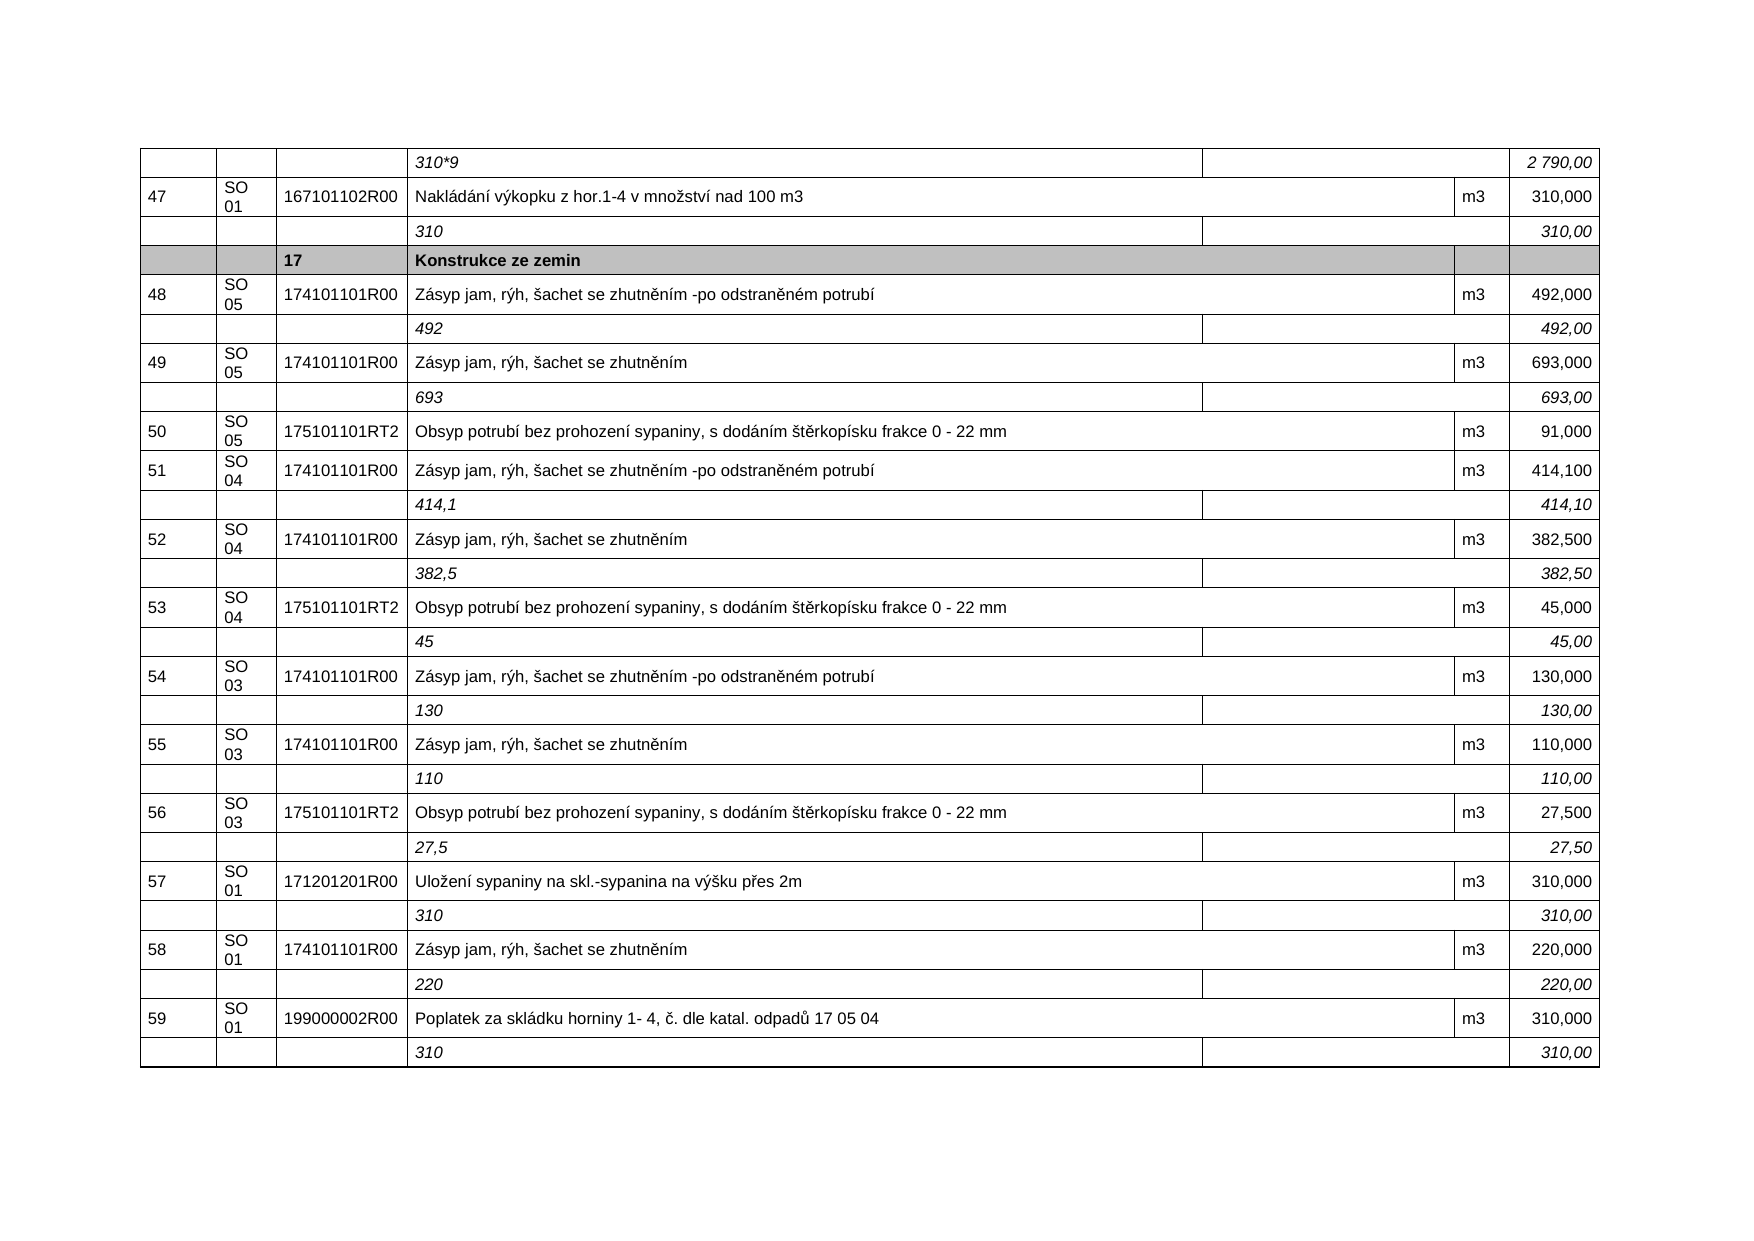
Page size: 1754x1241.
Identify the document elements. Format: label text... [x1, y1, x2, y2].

table_cell 171201201R00 [277, 862, 407, 900]
table_cell [217, 246, 276, 274]
table_cell Zásyp jam, rýh, šachet se zhutněním -po odstraněném potrubí [408, 275, 1454, 313]
table_cell Zásyp jam, rýh, šachet se zhutněním [408, 725, 1454, 763]
table_cell [217, 628, 276, 656]
table_cell 310 [408, 901, 1202, 929]
table_cell 27,500 [1510, 794, 1599, 832]
table_cell 382,500 [1510, 520, 1599, 558]
table_cell Uložení sypaniny na skl.-sypanina na výšku přes 2m [408, 862, 1454, 900]
table_cell [217, 901, 276, 929]
table_cell 130,000 [1510, 657, 1599, 695]
table_cell SO 05 [217, 412, 276, 450]
table_cell m3 [1455, 999, 1509, 1037]
table_cell SO 04 [217, 451, 276, 490]
table_cell 174101101R00 [277, 451, 407, 490]
table_cell [217, 696, 276, 724]
table_cell 382,5 [408, 559, 1202, 587]
table_cell [1203, 696, 1509, 724]
table_cell 174101101R00 [277, 657, 407, 695]
table_cell 53 [141, 588, 216, 627]
table_cell 492,00 [1510, 315, 1599, 343]
table_cell m3 [1455, 451, 1509, 490]
table_cell 57 [141, 862, 216, 900]
table_cell [217, 970, 276, 998]
table_cell [1203, 901, 1509, 929]
table_cell [277, 315, 407, 343]
table_cell SO 03 [217, 657, 276, 695]
table_cell Zásyp jam, rýh, šachet se zhutněním -po odstraněném potrubí [408, 451, 1454, 490]
table_cell 54 [141, 657, 216, 695]
table_cell m3 [1455, 657, 1509, 695]
table_cell 220,000 [1510, 931, 1599, 969]
table_cell 47 [141, 178, 216, 216]
table_cell [141, 901, 216, 929]
table_cell 310*9 [408, 149, 1202, 177]
table_cell Konstrukce ze zemin [408, 246, 1454, 274]
table_cell [141, 149, 216, 177]
table_cell 310 [408, 1038, 1202, 1066]
table_cell 175101101RT2 [277, 794, 407, 832]
table_cell [277, 559, 407, 587]
table_cell 310,00 [1510, 217, 1599, 245]
table_cell 310,00 [1510, 901, 1599, 929]
table_cell Zásyp jam, rýh, šachet se zhutněním [408, 344, 1454, 382]
table_cell [1203, 765, 1509, 793]
table_cell [141, 1038, 216, 1066]
table_cell 130,00 [1510, 696, 1599, 724]
table_cell [277, 149, 407, 177]
table_cell SO 01 [217, 999, 276, 1037]
table_cell SO 04 [217, 520, 276, 558]
table_cell SO 03 [217, 794, 276, 832]
table_cell [217, 833, 276, 861]
table_cell 310 [408, 217, 1202, 245]
table_cell m3 [1455, 178, 1509, 216]
table_cell SO 03 [217, 725, 276, 763]
table_cell [277, 383, 407, 411]
table_cell Zásyp jam, rýh, šachet se zhutněním [408, 520, 1454, 558]
table_cell 56 [141, 794, 216, 832]
table_cell [141, 383, 216, 411]
table_cell [1455, 246, 1509, 274]
table_cell 492,000 [1510, 275, 1599, 313]
table_cell m3 [1455, 588, 1509, 627]
table_cell 310,00 [1510, 1038, 1599, 1066]
table_cell Obsyp potrubí bez prohození sypaniny, s dodáním štěrkopísku frakce 0 - 22 mm [408, 588, 1454, 627]
table_cell 174101101R00 [277, 931, 407, 969]
table_cell [217, 383, 276, 411]
table_cell [141, 217, 216, 245]
table_cell [277, 628, 407, 656]
table_cell 49 [141, 344, 216, 382]
table_cell 2 790,00 [1510, 149, 1599, 177]
table_cell 48 [141, 275, 216, 313]
table_cell Zásyp jam, rýh, šachet se zhutněním -po odstraněném potrubí [408, 657, 1454, 695]
table_cell m3 [1455, 275, 1509, 313]
table_cell 382,50 [1510, 559, 1599, 587]
table_cell m3 [1455, 862, 1509, 900]
table_cell 310,000 [1510, 178, 1599, 216]
table_cell 174101101R00 [277, 344, 407, 382]
table_cell 52 [141, 520, 216, 558]
table_cell 414,10 [1510, 491, 1599, 519]
table_cell SO 01 [217, 931, 276, 969]
table_cell 492 [408, 315, 1202, 343]
table_cell [277, 765, 407, 793]
table_cell Poplatek za skládku horniny 1- 4, č. dle katal. odpadů 17 05 04 [408, 999, 1454, 1037]
table_cell [217, 149, 276, 177]
table_cell [1203, 149, 1509, 177]
table_cell [141, 315, 216, 343]
table_cell 414,1 [408, 491, 1202, 519]
table_cell [217, 559, 276, 587]
table_cell [141, 970, 216, 998]
table_cell [1203, 970, 1509, 998]
table_cell [217, 1038, 276, 1066]
table_cell SO 04 [217, 588, 276, 627]
table_cell m3 [1455, 725, 1509, 763]
table_cell 45,000 [1510, 588, 1599, 627]
table_cell [1203, 217, 1509, 245]
table_cell [1203, 1038, 1509, 1066]
table_cell 59 [141, 999, 216, 1037]
table_cell [277, 217, 407, 245]
table_cell [217, 765, 276, 793]
table_cell 51 [141, 451, 216, 490]
table_cell 693,00 [1510, 383, 1599, 411]
table_cell [1203, 491, 1509, 519]
table_cell 130 [408, 696, 1202, 724]
table_cell [217, 491, 276, 519]
table_cell m3 [1455, 794, 1509, 832]
table_cell 175101101RT2 [277, 412, 407, 450]
table_cell Zásyp jam, rýh, šachet se zhutněním [408, 931, 1454, 969]
table_cell [1203, 383, 1509, 411]
table_cell [277, 1038, 407, 1066]
table_cell 174101101R00 [277, 725, 407, 763]
table_cell [277, 491, 407, 519]
table_cell [277, 970, 407, 998]
table_cell SO 05 [217, 344, 276, 382]
table_cell Obsyp potrubí bez prohození sypaniny, s dodáním štěrkopísku frakce 0 - 22 mm [408, 794, 1454, 832]
table_cell [141, 696, 216, 724]
table_cell [277, 901, 407, 929]
table_cell m3 [1455, 931, 1509, 969]
table_cell m3 [1455, 344, 1509, 382]
table_cell 91,000 [1510, 412, 1599, 450]
table_cell [217, 217, 276, 245]
table_cell [141, 833, 216, 861]
table_cell [1510, 246, 1599, 274]
table_cell 45 [408, 628, 1202, 656]
table_cell 220,00 [1510, 970, 1599, 998]
table_cell m3 [1455, 412, 1509, 450]
table_cell [141, 628, 216, 656]
table_cell 45,00 [1510, 628, 1599, 656]
table_cell 310,000 [1510, 999, 1599, 1037]
table_cell 50 [141, 412, 216, 450]
table_cell SO 01 [217, 862, 276, 900]
table_cell 17 [277, 246, 407, 274]
table_cell [141, 559, 216, 587]
table_cell SO 05 [217, 275, 276, 313]
table_cell 175101101RT2 [277, 588, 407, 627]
table_cell [141, 246, 216, 274]
table_cell 110,00 [1510, 765, 1599, 793]
table_cell 310,000 [1510, 862, 1599, 900]
table_cell 27,50 [1510, 833, 1599, 861]
table_cell 693,000 [1510, 344, 1599, 382]
table_cell [141, 765, 216, 793]
table_cell 27,5 [408, 833, 1202, 861]
table_cell 220 [408, 970, 1202, 998]
table_cell [277, 696, 407, 724]
table_cell 110 [408, 765, 1202, 793]
table_cell 167101102R00 [277, 178, 407, 216]
table_cell 110,000 [1510, 725, 1599, 763]
table_cell 414,100 [1510, 451, 1599, 490]
table_cell Obsyp potrubí bez prohození sypaniny, s dodáním štěrkopísku frakce 0 - 22 mm [408, 412, 1454, 450]
table_cell [1203, 628, 1509, 656]
table_cell [277, 833, 407, 861]
table_cell 693 [408, 383, 1202, 411]
table_cell SO 01 [217, 178, 276, 216]
table_cell [1203, 315, 1509, 343]
table_cell [1203, 833, 1509, 861]
table_cell [141, 491, 216, 519]
table_cell 199000002R00 [277, 999, 407, 1037]
table_cell 174101101R00 [277, 275, 407, 313]
table_cell 174101101R00 [277, 520, 407, 558]
table_cell [1203, 559, 1509, 587]
table_cell 58 [141, 931, 216, 969]
table_cell [217, 315, 276, 343]
table_cell Nakládání výkopku z hor.1-4 v množství nad 100 m3 [408, 178, 1454, 216]
table_cell m3 [1455, 520, 1509, 558]
table_cell 55 [141, 725, 216, 763]
